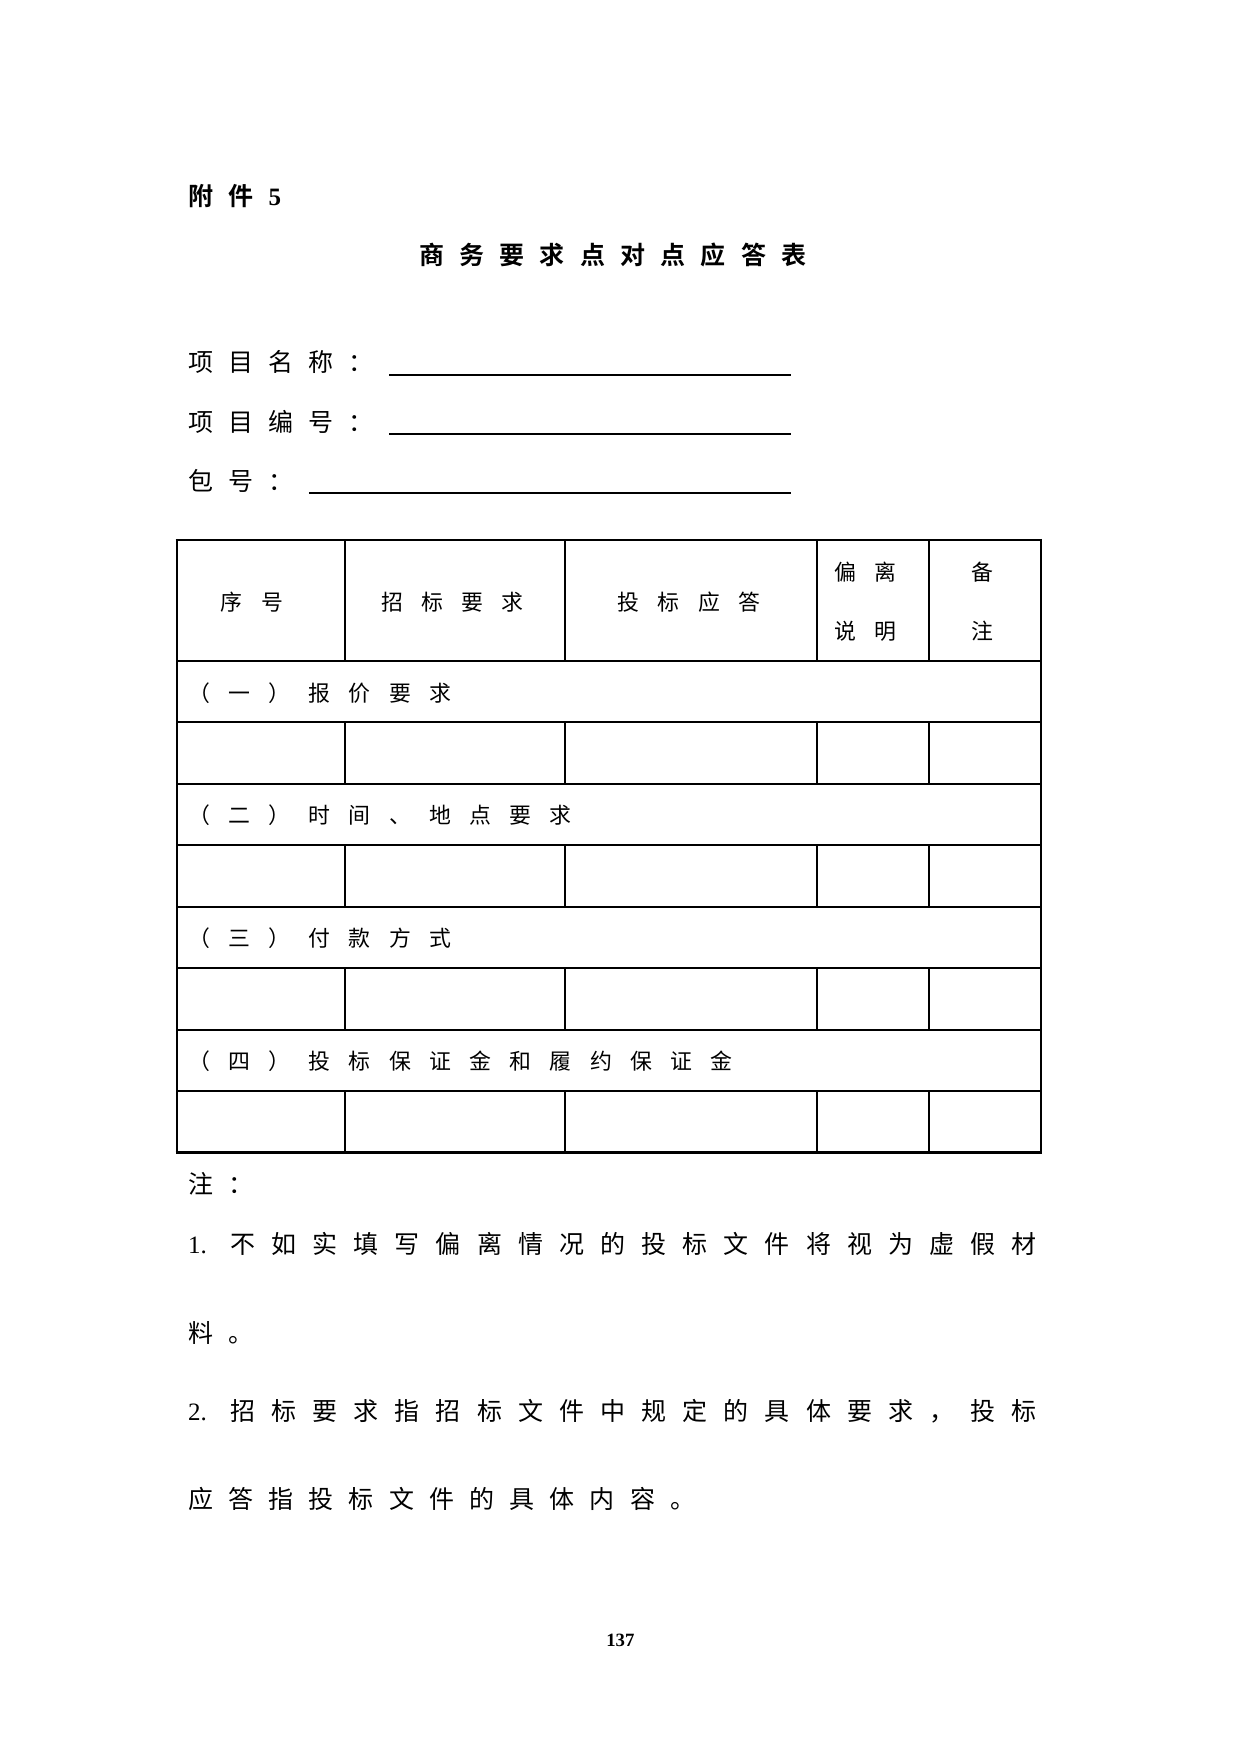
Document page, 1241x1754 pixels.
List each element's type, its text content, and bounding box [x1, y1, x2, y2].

table_cell [818, 969, 928, 1028]
text 商务要求点对点应答表 [188, 224, 1052, 283]
table_cell [566, 846, 816, 906]
table_cell （二）时间、地点要求 [178, 785, 1040, 844]
table_cell [930, 969, 1040, 1028]
table_cell [346, 1092, 564, 1151]
table_cell [178, 1092, 344, 1151]
table_cell [566, 969, 816, 1028]
table_header 招标要求 [346, 541, 564, 660]
text 2. 招标要求指招标文件中规定的具体要求，投标应答指投标文件的具体内容。 [188, 1379, 1052, 1528]
table_cell [818, 723, 928, 783]
text 项目名称： [188, 331, 1052, 390]
table_header 投标应答 [566, 541, 816, 660]
text 1. 不如实填写偏离情况的投标文件将视为虚假材料。 [188, 1213, 1052, 1361]
table_cell （三）付款方式 [178, 908, 1040, 967]
table_cell [930, 846, 1040, 906]
text 注： [188, 1153, 1052, 1213]
text 项目编号： [188, 390, 1052, 450]
table_cell [930, 1092, 1040, 1151]
table_cell [346, 846, 564, 906]
table_cell [178, 846, 344, 906]
table_cell [566, 1092, 816, 1151]
table_cell （四）投标保证金和履约保证金 [178, 1031, 1040, 1090]
table_header 备注 [930, 541, 1040, 660]
table_cell [818, 846, 928, 906]
text 包号： [188, 450, 1052, 509]
table_cell [346, 723, 564, 783]
table_header 序号 [178, 541, 344, 660]
table_cell [346, 969, 564, 1028]
text 附件5 [188, 164, 1052, 224]
table_cell [178, 723, 344, 783]
table_cell [178, 969, 344, 1028]
table_header 偏离说明 [818, 541, 928, 660]
table_cell [930, 723, 1040, 783]
table_cell [566, 723, 816, 783]
table_cell [818, 1092, 928, 1151]
table_cell （一）报价要求 [178, 662, 1040, 721]
